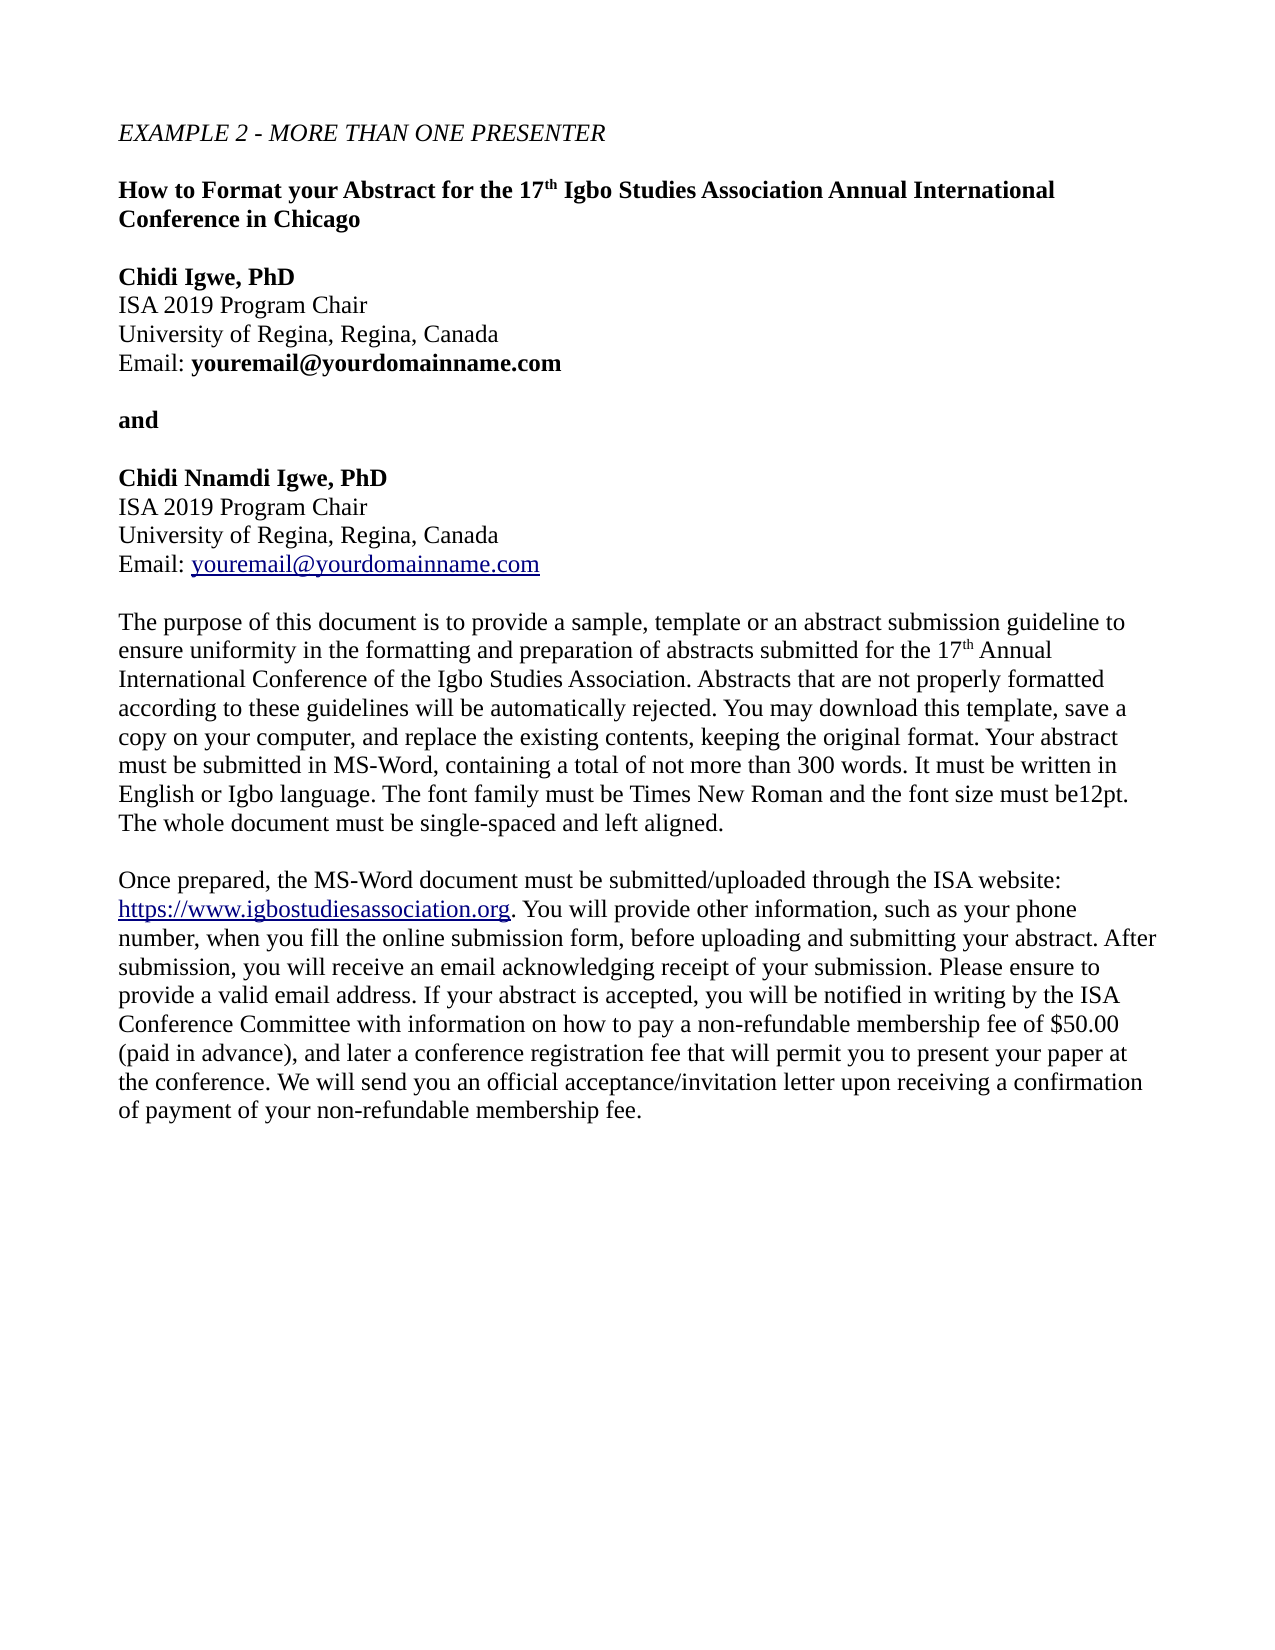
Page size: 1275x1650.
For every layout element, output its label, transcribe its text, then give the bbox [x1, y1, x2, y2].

text EXAMPLE 2 - MORE THAN ONE PRESENTER [118, 118, 1157, 147]
text Chidi Igwe, PhD ISA 2019 Program Chair University of Regina, Regina, Canada Email: youremail@yourdomainname.com [118, 262, 1157, 377]
text The purpose of this document is to provide a sample, template or an abstract submission guideline to ensure uniformity in the formatting and preparation of abstracts submitted for the 17th Annual International Conference of the Igbo Studies Association. Abstracts that are not properly formatted according to these guidelines will be automatically rejected. You may download this template, save a copy on your computer, and replace the existing contents, keeping the original format. Your abstract must be submitted in MS-Word, containing a total of not more than 300 words. It must be written in English or Igbo language. The font family must be Times New Roman and the font size must be12pt. The whole document must be single-spaced and left aligned. [118, 607, 1157, 837]
text Chidi Nnamdi Igwe, PhD ISA 2019 Program Chair University of Regina, Regina, Canada Email: youremail@yourdomainname.com [118, 463, 1157, 578]
text Once prepared, the MS-Word document must be submitted/uploaded through the ISA website: https://www.igbostudiesassociation.org. You will provide other information, such as your phone number, when you fill the online submission form, before uploading and submitting your abstract. After submission, you will receive an email acknowledging receipt of your submission. Please ensure to provide a valid email address. If your abstract is accepted, you will be notified in writing by the ISA Conference Committee with information on how to pay a non-refundable membership fee of $50.00 (paid in advance), and later a conference registration fee that will permit you to present your paper at the conference. We will send you an official acceptance/invitation letter upon receiving a confirmation of payment of your non-refundable membership fee. [118, 866, 1157, 1124]
text How to Format your Abstract for the 17th Igbo Studies Association Annual International Conference in Chicago [118, 176, 1157, 233]
text and [118, 406, 1157, 434]
